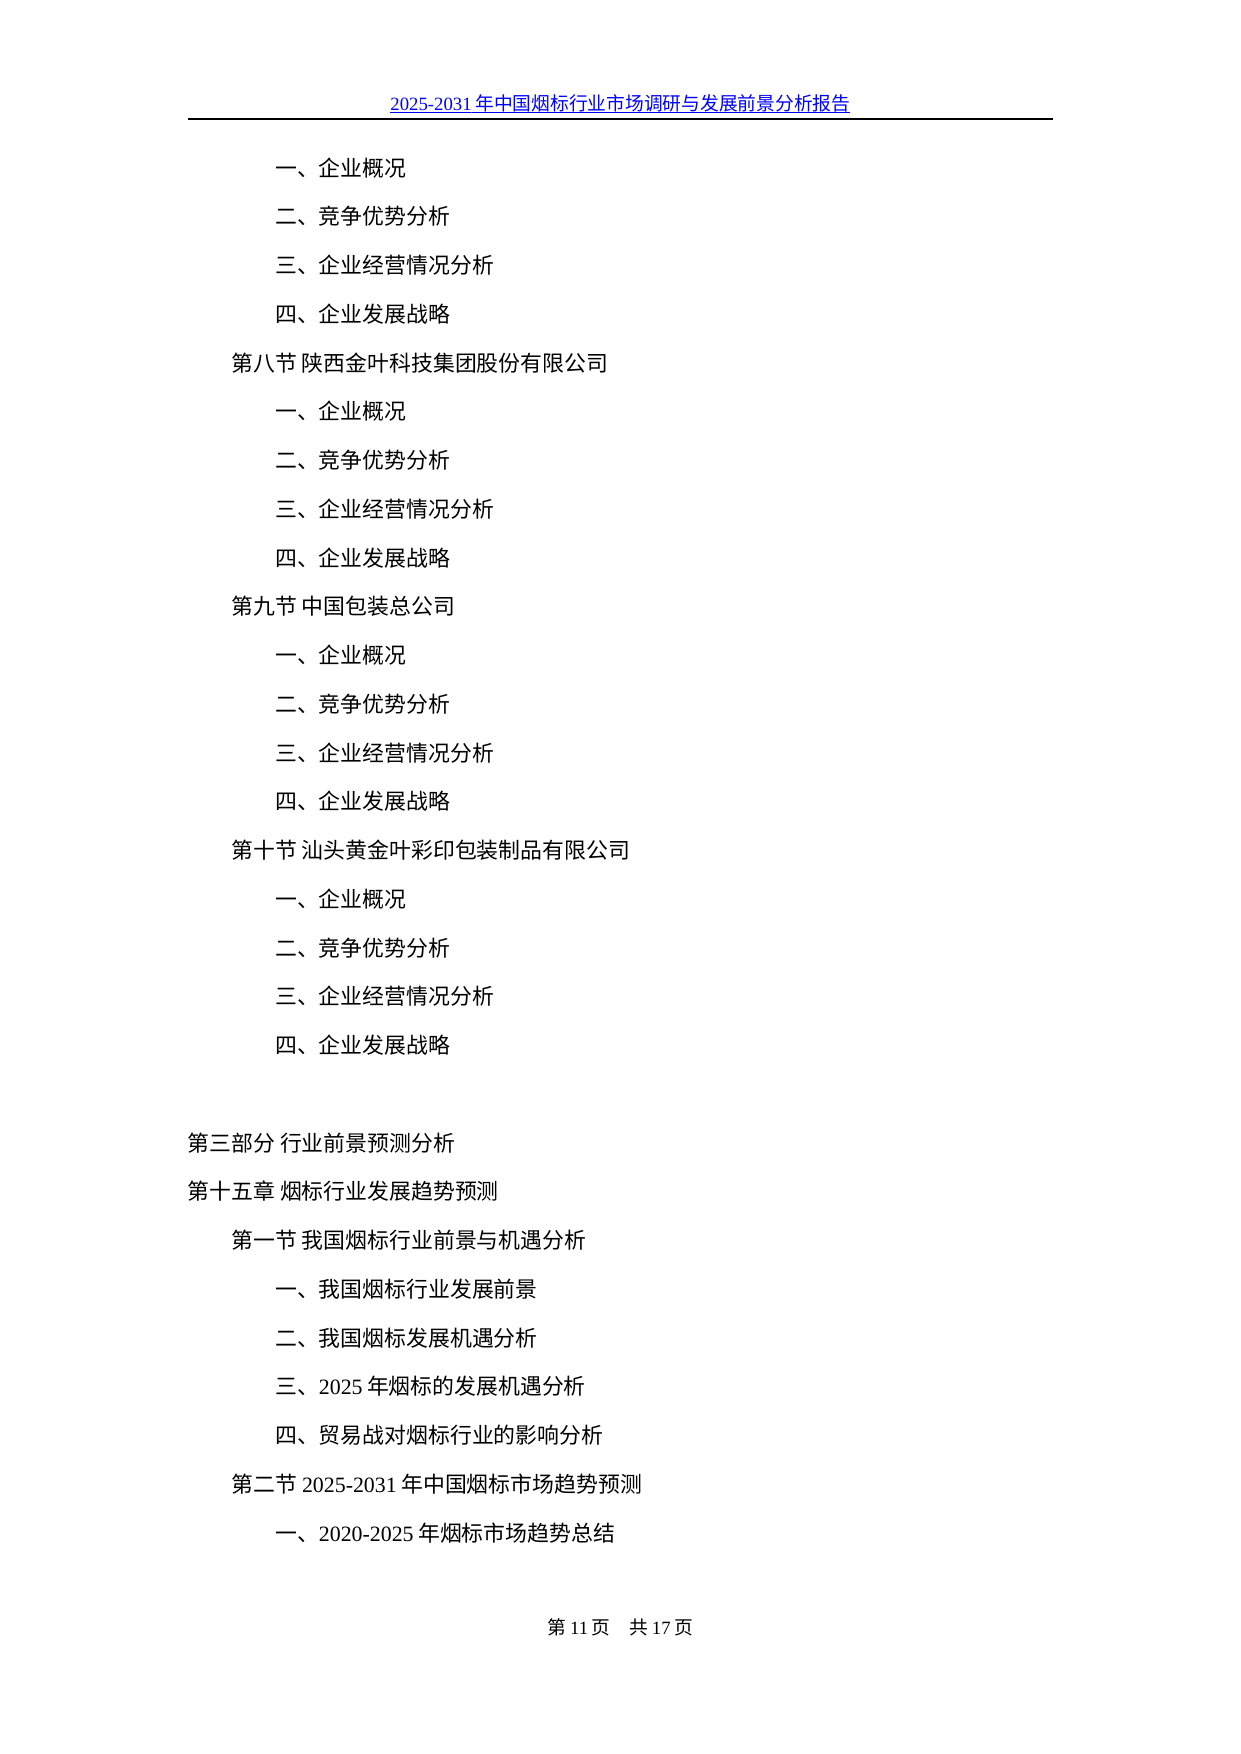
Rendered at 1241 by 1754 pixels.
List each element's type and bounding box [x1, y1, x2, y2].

text [187, 150, 1053, 1548]
